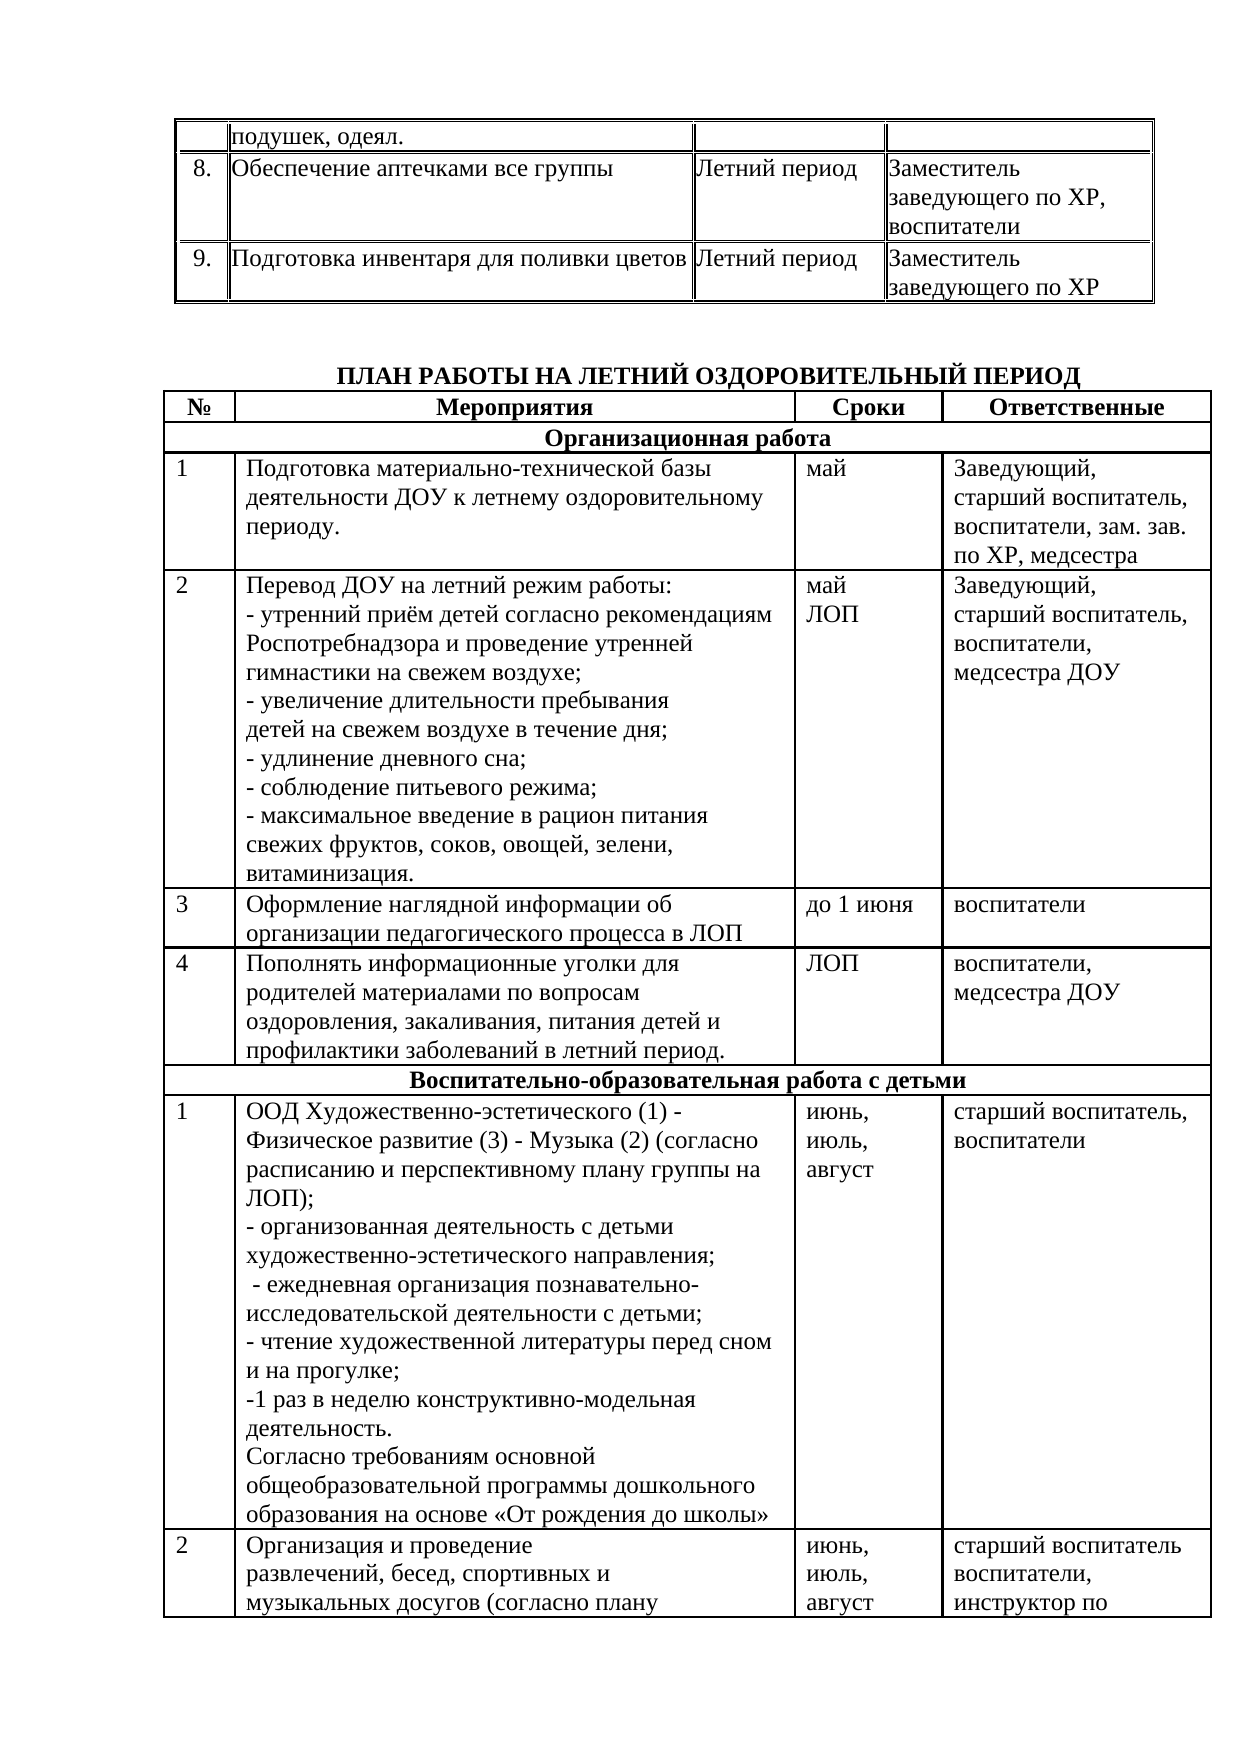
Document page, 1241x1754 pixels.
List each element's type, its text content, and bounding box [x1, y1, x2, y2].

table_cell Заведующий, старший воспитатель, воспитатели, медсестра ДОУ [944, 571, 1210, 887]
table_cell Летний период [694, 240, 886, 300]
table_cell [236, 1530, 794, 1616]
table_cell до 1 июня [796, 889, 941, 946]
table_cell Подготовка материально-технической базы деятельности ДОУ к летнему оздоровительному периоду. [236, 454, 794, 568]
table_cell 7. [177, 120, 229, 150]
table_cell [229, 120, 694, 150]
table_cell Обеспечение аптечками все группы [231, 154, 692, 239]
table_cell июнь, июль, август [796, 1096, 941, 1528]
table_cell май ЛОП [796, 571, 941, 887]
table_cell 8. [177, 150, 227, 239]
table_cell 2 [165, 1530, 234, 1616]
table_cell Заведующий, старший воспитатель, воспитатели, зам. зав. по ХР, медсестра [944, 454, 1210, 568]
text ПЛАН РАБОТЫ НА ЛЕТНИЙ ОЗДОРОВИТЕЛЬНЫЙ ПЕРИОД [266, 361, 1152, 390]
table_header Мероприятия [236, 392, 794, 421]
table_cell Пополнять информационные уголки для родителей материалами по вопросам оздоровления, закаливания, питания детей и профилактики заболеваний в летний период. [236, 949, 794, 1063]
table_cell май [796, 454, 941, 568]
table_cell Летний период [696, 154, 884, 239]
table_cell Июнь [694, 120, 886, 150]
table_header № [165, 392, 234, 421]
table_cell ЛОП [796, 949, 941, 1063]
table_header Сроки [796, 392, 941, 421]
table_cell Заместитель заведующего по ХР [886, 240, 1152, 300]
table_cell воспитатели, медсестра ДОУ [944, 949, 1210, 1063]
table_cell старший воспитатель, воспитатели [944, 1096, 1210, 1528]
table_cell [888, 150, 1152, 239]
table_cell 1 [165, 454, 234, 568]
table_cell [944, 1530, 1210, 1616]
table_cell Подготовка инвентаря для поливки цветов [229, 240, 694, 300]
table_cell Перевод ДОУ на летний режим работы: - утренний приём детей согласно рекомендациям Роспотребнадзора и проведение утренней гимнастики на свежем воздухе; - увеличение длительности пребывания детей на свежем воздухе в течение дня; - удлинение дневного сна; - соблюдение питьевого режима; - максимальное введение в рацион питания свежих фруктов, соков, овощей, зелени, витаминизация. [236, 571, 794, 887]
table_cell 2 [165, 571, 234, 887]
table_cell воспитатели [944, 889, 1210, 946]
table_cell ООД Художественно-эстетического (1) - Физическое развитие (3) - Музыка (2) (согласно расписанию и перспективному плану группы на ЛОП); - организованная деятельность с детьми художественно-эстетического направления; - ежедневная организация познавательно-исследовательской деятельности с детьми; - чтение художественной литературы перед сном и на прогулке; -1 раз в неделю конструктивно-модельная деятельность. Согласно требованиям основной общеобразовательной программы дошкольного образования на основе «От рождения до школы» [236, 1096, 794, 1528]
table_cell Организационная работа [165, 423, 1210, 451]
table_cell Оформление наглядной информации об организации педагогического процесса в ЛОП [236, 889, 794, 946]
table_cell 1 [165, 1096, 234, 1528]
table_cell июнь, июль, август [796, 1530, 941, 1616]
table_header Ответственные [944, 392, 1210, 421]
table_cell 3 [165, 889, 234, 946]
table_cell 9. [177, 240, 229, 300]
table_cell Воспитательно-образовательная работа с детьми [165, 1066, 1210, 1094]
table_cell 4 [165, 949, 234, 1063]
table_cell Младшие воспитатели [886, 122, 1152, 150]
